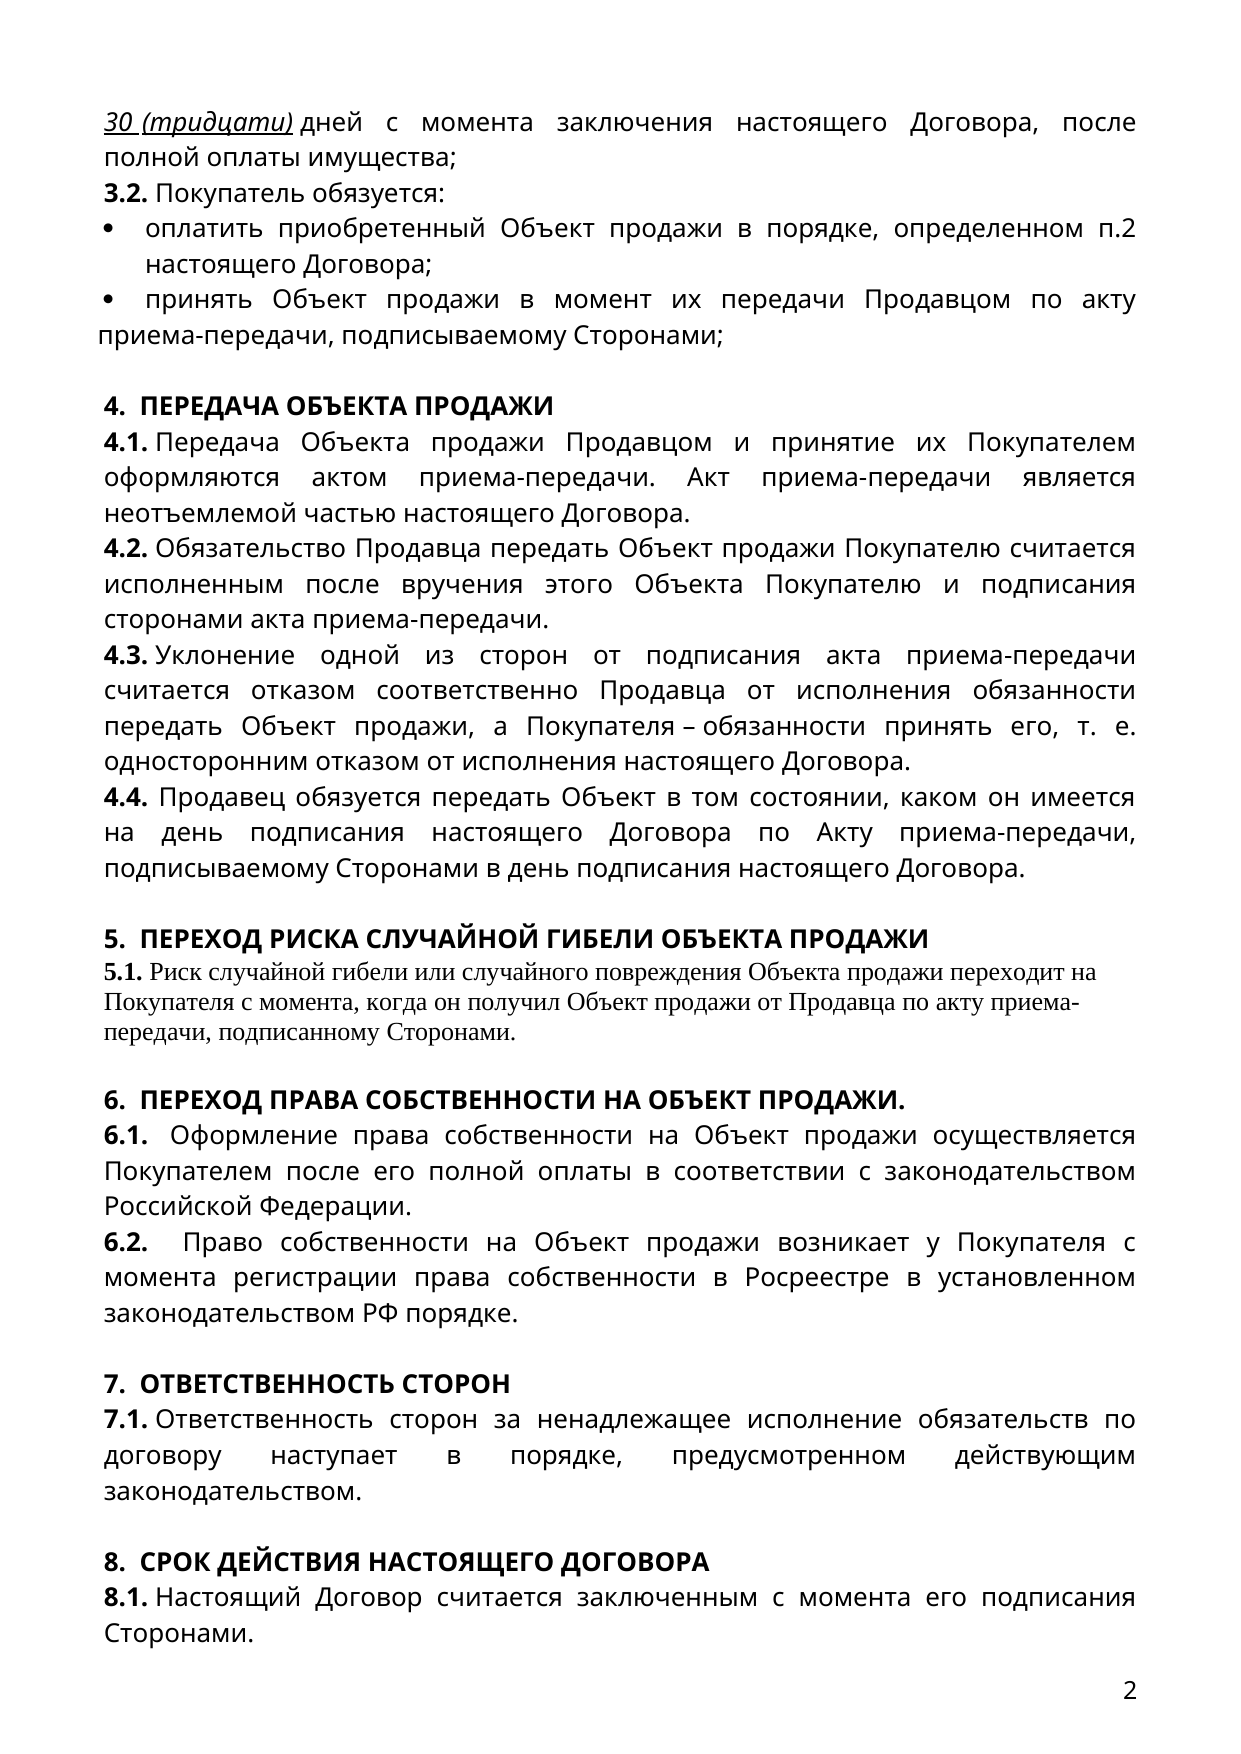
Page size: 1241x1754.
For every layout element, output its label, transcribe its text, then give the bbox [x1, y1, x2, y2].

text 8.1. Настоящий Договор считается заключенным с момента его подписания Сторонами. [103, 1579, 1137, 1650]
text 6.2. Право собственности на Объект продажи возникает у Покупателя с момента регистрации права собственности в Росреестре в установленном законодательством РФ порядке. [103, 1223, 1137, 1330]
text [103, 103, 1137, 174]
text 7. ОТВЕТСТВЕННОСТЬ СТОРОН [103, 1366, 1137, 1401]
text 3.2. Покупатель обязуется: [97, 174, 1137, 210]
text 8. СРОК ДЕЙСТВИЯ НАСТОЯЩЕГО ДОГОВОРА [103, 1543, 1137, 1579]
text 5. ПЕРЕХОД РИСКА СЛУЧАЙНОЙ ГИБЕЛИ ОБЪЕКТА ПРОДАЖИ [103, 920, 1137, 956]
text 5.1. Риск случайной гибели или случайного повреждения Объекта продажи переходит на Покупателя с момента, когда он получил Объект продажи от Продавца по акту приема-передачи, подписанному Сторонами. [103, 956, 1137, 1046]
text 4.2. Обязательство Продавца передать Объект продажи Покупателю считается исполненным после вручения этого Объекта Покупателю и подписания сторонами акта приема-передачи. [103, 530, 1137, 636]
text 4.1. Передача Объекта продажи Продавцом и принятие их Покупателем оформляются актом приема-передачи. Акт приема-передачи является неотъемлемой частью настоящего Договора. [103, 423, 1137, 530]
text 7.1. Ответственность сторон за ненадлежащее исполнение обязательств по договору наступает в порядке, предусмотренном действующим законодательством. [103, 1401, 1137, 1508]
text 6. ПЕРЕХОД ПРАВА СОБСТВЕННОСТИ НА ОБЪЕКТ ПРОДАЖИ. [103, 1081, 1137, 1117]
text 6.1. Оформление права собственности на Объект продажи осуществляется Покупателем после его полной оплаты в соответствии с законодательством Российской Федерации. [103, 1117, 1137, 1223]
text 4. ПЕРЕДАЧА ОБЪЕКТА ПРОДАЖИ [103, 388, 1137, 423]
text 4.3. Уклонение одной из сторон от подписания акта приема-передачи считается отказом соответственно Продавца от исполнения обязанности передать Объект продажи, а Покупателя – обязанности принять его, т. е. односторонним отказом от исполнения настоящего Договора. [103, 636, 1137, 778]
list принять Объект продажи в момент их передачи Продавцом по акту приема-передачи, подписываемому Сторонами; [97, 281, 1137, 352]
text 4.4. Продавец обязуется передать Объект в том состоянии, каком он имеется на день подписания настоящего Договора по Акту приема-передачи, подписываемому Сторонами в день подписания настоящего Договора. [103, 778, 1137, 885]
list оплатить приобретенный Объект продажи в порядке, определенном п.2 настоящего Договора; [103, 210, 1137, 281]
